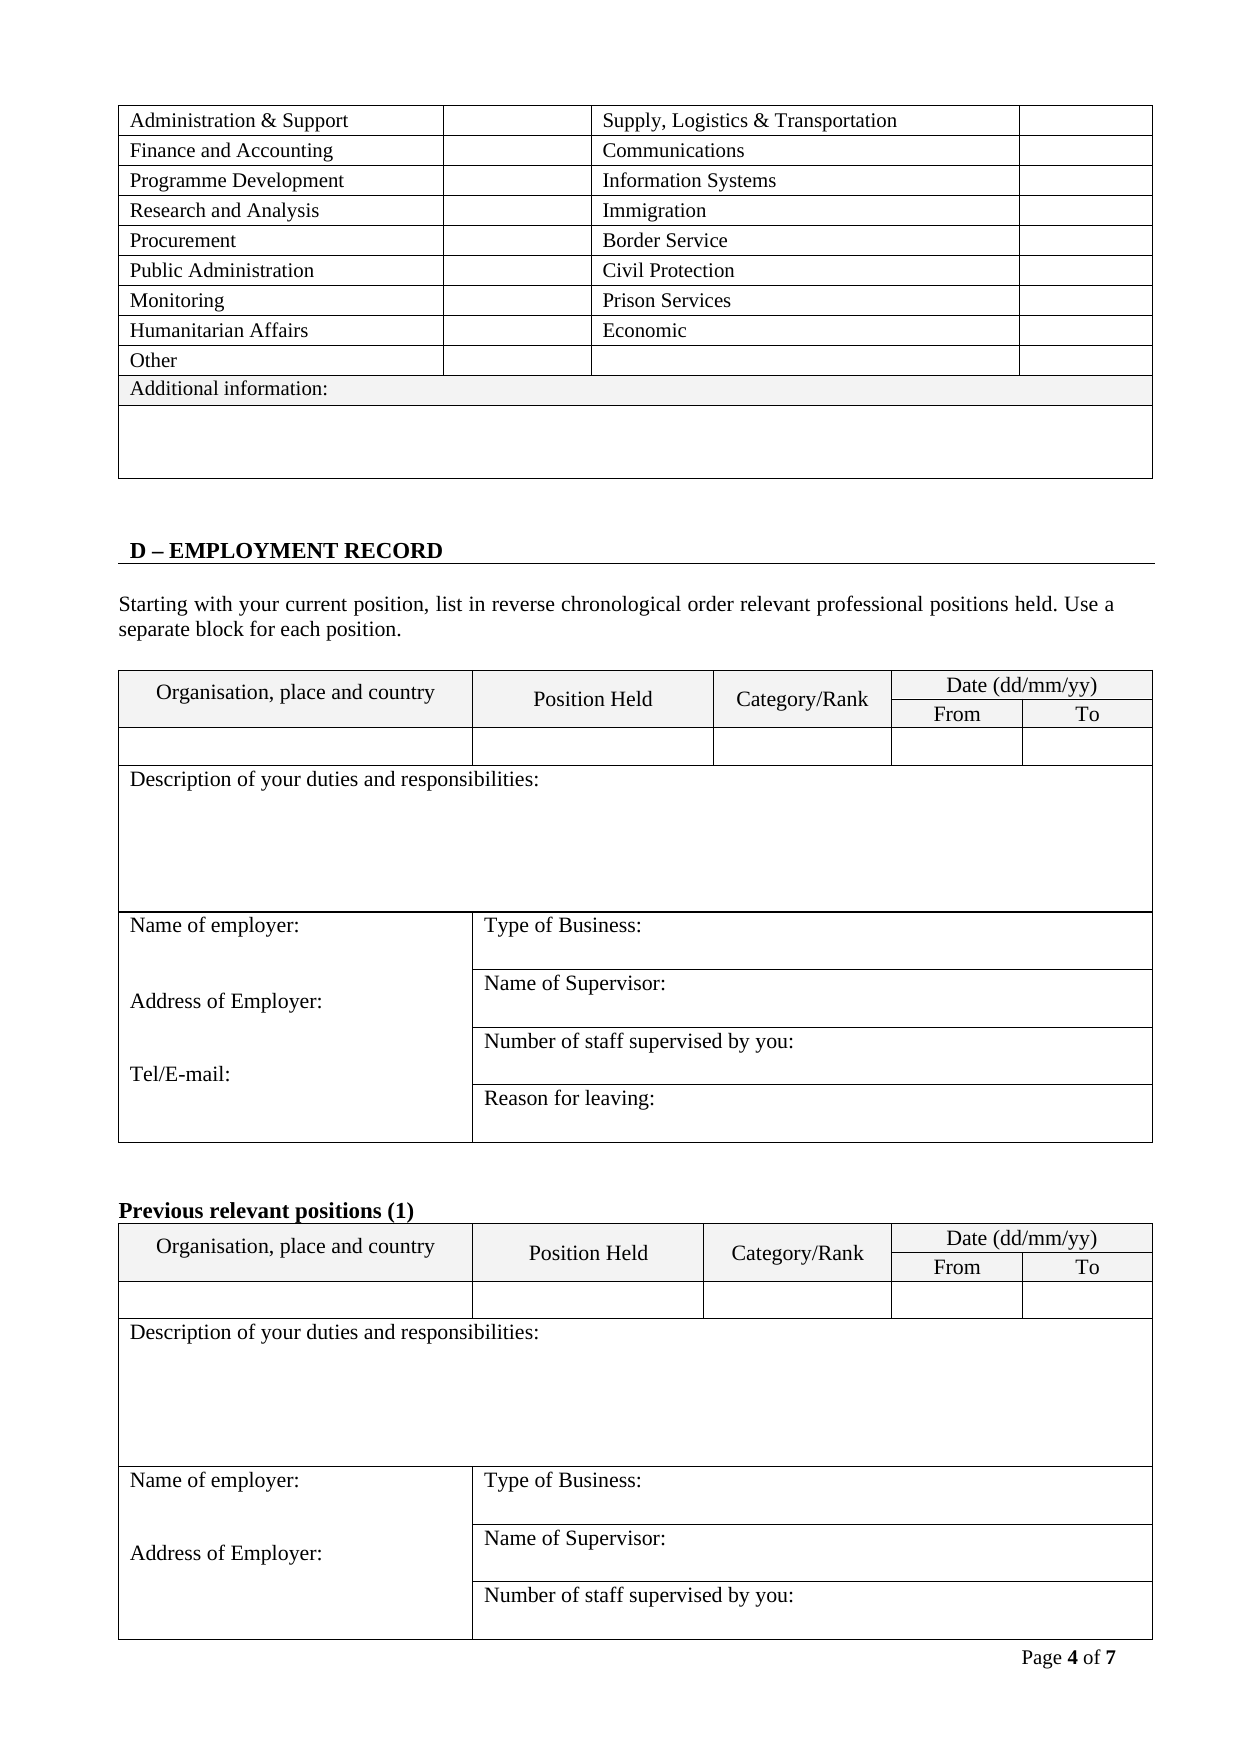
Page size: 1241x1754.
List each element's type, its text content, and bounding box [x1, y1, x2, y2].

table_cell Name of Supervisor: [473, 1525, 1152, 1581]
table_cell Procurement [119, 226, 443, 255]
table_cell Administration & Support [119, 106, 443, 135]
table_cell [1020, 196, 1152, 225]
table_cell Information Systems [592, 166, 1019, 195]
table_cell Border Service [592, 226, 1019, 255]
table_cell Finance and Accounting [119, 136, 443, 165]
table_cell Name of employer: Address of Employer: Tel/E-mail: [119, 1467, 472, 1639]
table_header Date (dd/mm/yy) [892, 671, 1152, 698]
table_cell [714, 728, 891, 765]
table_cell Monitoring [119, 286, 443, 315]
table_header Organisation, place and country [119, 1224, 472, 1281]
table_cell To [1023, 700, 1152, 727]
table_header Position Held [473, 671, 713, 727]
table_cell Description of your duties and responsibilities: [119, 766, 1152, 911]
table_cell To [1023, 1253, 1152, 1281]
table_cell Supply, Logistics & Transportation [592, 106, 1019, 135]
table_cell [119, 1282, 472, 1318]
table_cell [444, 196, 591, 225]
table_cell [892, 1282, 1022, 1318]
table_cell [1020, 286, 1152, 315]
table_cell Programme Development [119, 166, 443, 195]
table_cell Reason for leaving: [473, 1085, 1152, 1142]
table_cell Other [119, 346, 443, 375]
table_cell [1020, 136, 1152, 165]
table_cell [1020, 256, 1152, 285]
table_cell [444, 226, 591, 255]
table_header Position Held [473, 1224, 703, 1281]
table_cell Immigration [592, 196, 1019, 225]
table_cell [119, 728, 472, 765]
table_cell Humanitarian Affairs [119, 316, 443, 345]
table_cell [892, 728, 1022, 765]
table_cell [444, 166, 591, 195]
table_cell Name of employer: Address of Employer: Tel/E-mail: [119, 913, 472, 1142]
table_cell [444, 346, 591, 375]
table_cell [1023, 1282, 1152, 1318]
table_cell Research and Analysis [119, 196, 443, 225]
table_cell [444, 136, 591, 165]
table_cell [1020, 226, 1152, 255]
table_cell [444, 256, 591, 285]
table_cell [1020, 166, 1152, 195]
table_cell Number of staff supervised by you: [473, 1028, 1152, 1084]
table_header Date (dd/mm/yy) [892, 1224, 1152, 1252]
table_header Category/Rank [714, 671, 891, 727]
table_cell Number of staff supervised by you: [473, 1582, 1152, 1639]
text Starting with your current position, list in reverse chronological order relevant professional positions held. Use a separate block for each position. [118, 591, 1116, 641]
table_header Organisation, place and country [119, 671, 472, 727]
table_cell Economic [592, 316, 1019, 345]
table_cell [1020, 346, 1152, 375]
table_cell [704, 1282, 891, 1318]
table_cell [119, 1319, 1152, 1466]
table_cell D – EMPLOYMENT RECORD [118, 478, 1155, 563]
text Previous relevant positions (1) [118, 1197, 1116, 1223]
table_cell [444, 316, 591, 345]
table_cell Prison Services [592, 286, 1019, 315]
table_cell Public Administration [119, 256, 443, 285]
table_cell Civil Protection [592, 256, 1019, 285]
table_cell [473, 1282, 703, 1318]
table_cell From [892, 700, 1022, 727]
table_cell From [892, 1253, 1022, 1281]
table_cell Type of Business: [473, 913, 1152, 969]
table_cell [444, 286, 591, 315]
table_cell [592, 346, 1019, 375]
table_cell [444, 106, 591, 135]
table_cell Communications [592, 136, 1019, 165]
table_cell [1020, 106, 1152, 135]
table_cell [1020, 316, 1152, 345]
table_cell Type of Business: [473, 1467, 1152, 1523]
table_cell [473, 728, 713, 765]
table_cell Name of Supervisor: [473, 970, 1152, 1027]
table_cell [1023, 728, 1152, 765]
table_cell Additional information: [119, 376, 1152, 405]
table_cell [119, 406, 1152, 478]
table_header Category/Rank [704, 1224, 891, 1281]
